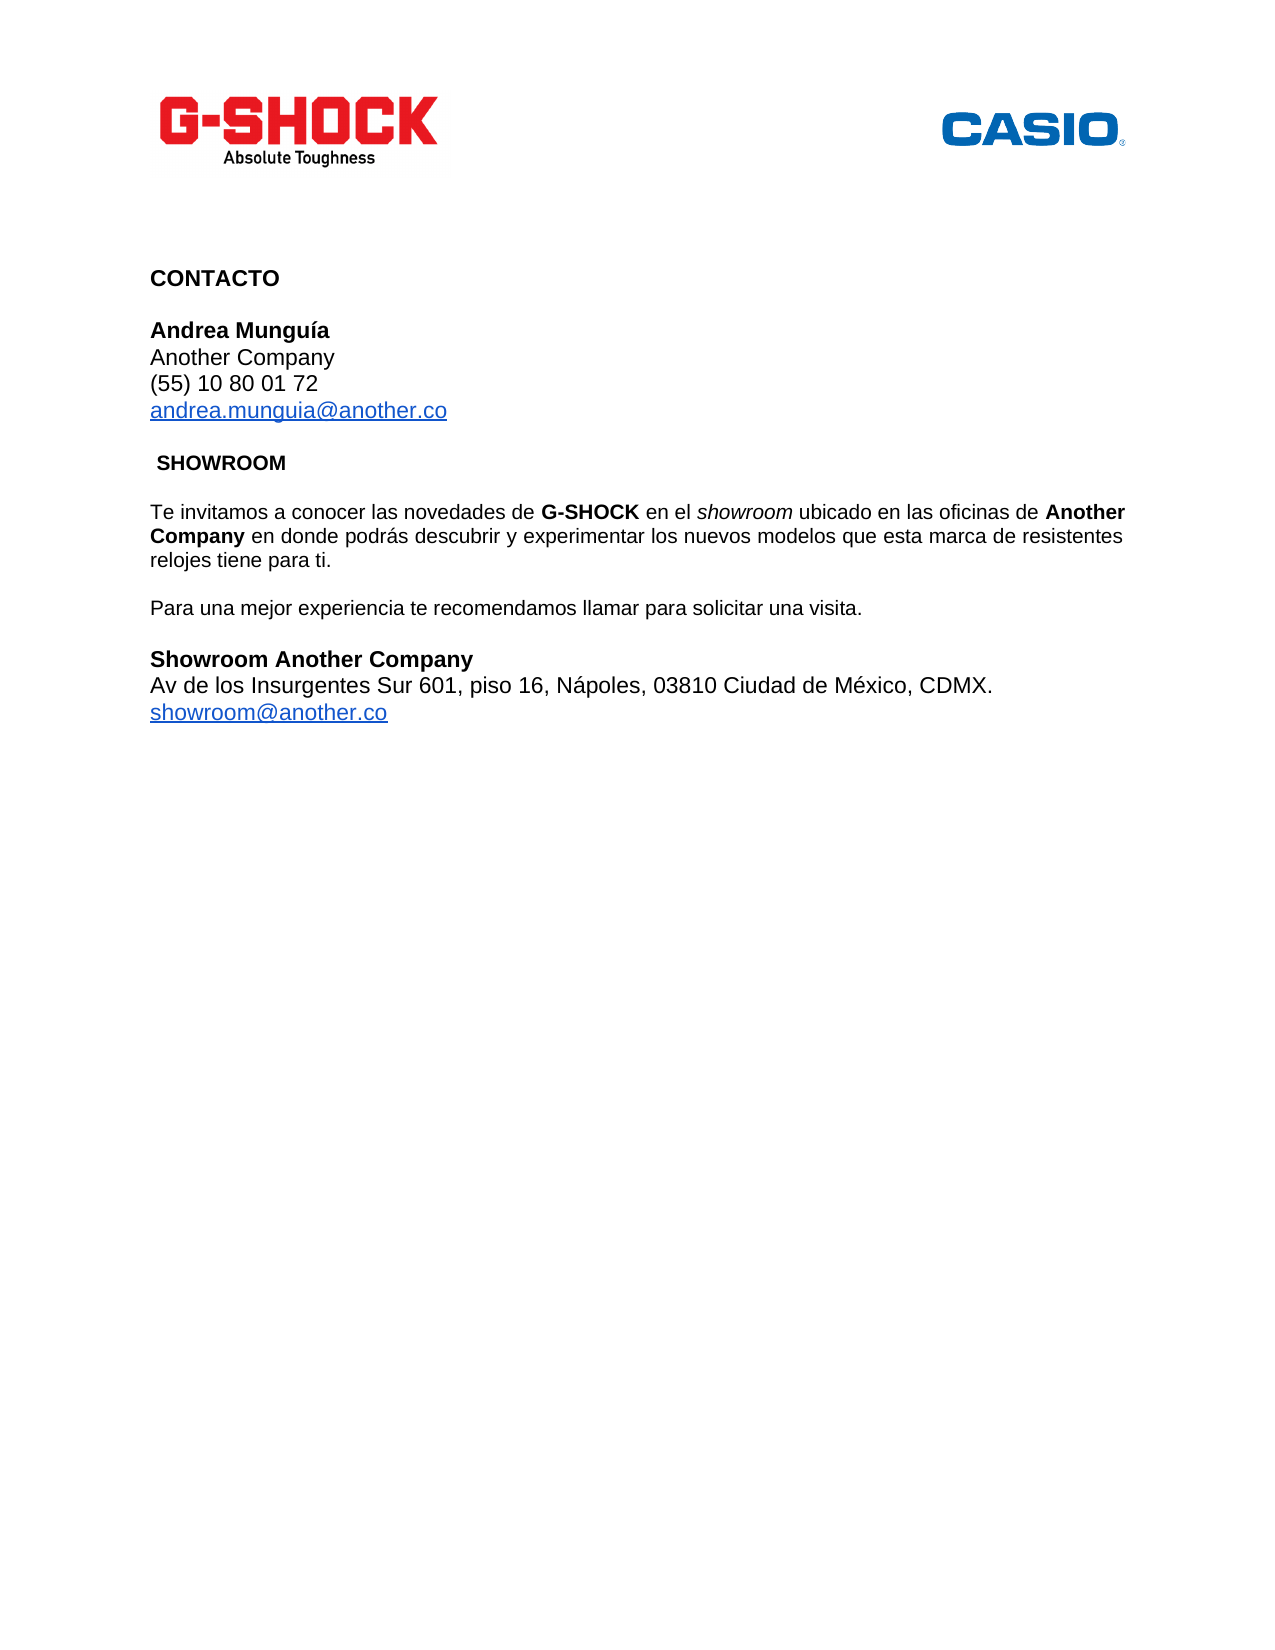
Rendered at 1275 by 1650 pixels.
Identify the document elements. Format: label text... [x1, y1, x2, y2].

text Another Company [150, 344, 1125, 370]
picture [150, 90, 451, 178]
text Showroom Another Company [150, 646, 1125, 672]
picture [942, 112, 1126, 146]
text SHOWROOM [150, 449, 1125, 476]
text Andrea Munguía [150, 317, 1125, 344]
text Av de los Insurgentes Sur 601, piso 16, Nápoles, 03810 Ciudad de México, CDMX. [150, 672, 1125, 698]
text showroom@another.co [150, 698, 1125, 725]
text CONTACTO [150, 265, 1125, 291]
text Para una mejor experiencia te recomendamos llamar para solicitar una visita. [150, 595, 1125, 619]
text andrea.munguia@another.co [150, 397, 1125, 423]
text (55) 10 80 01 72 [150, 370, 1125, 397]
text Te invitamos a conocer las novedades de G-SHOCK en el showroom ubicado en las oficinas de Another Company en donde podrás descubrir y experimentar los nuevos modelos que esta marca de resistentes relojes tiene para ti. [150, 499, 1125, 571]
